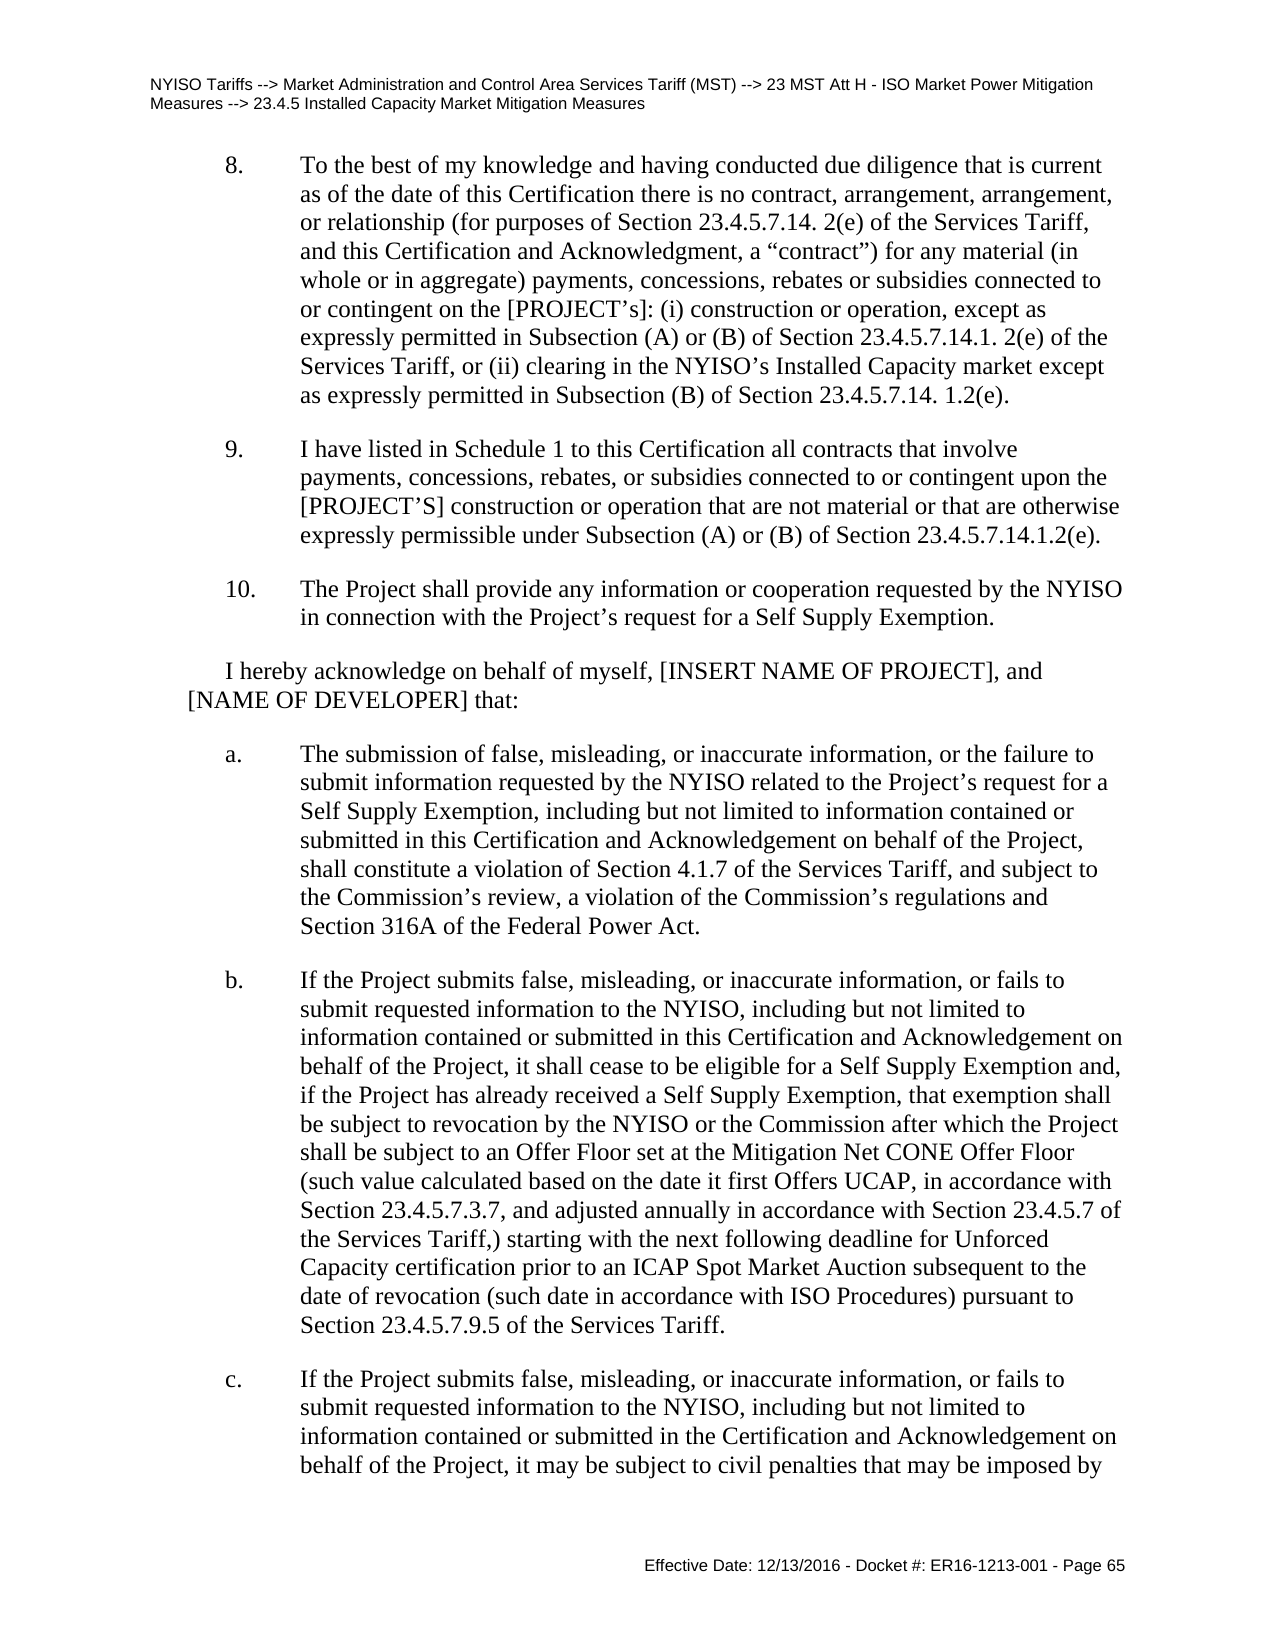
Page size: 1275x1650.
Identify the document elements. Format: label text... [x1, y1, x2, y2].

text 9. I have listed in Schedule 1 to this Certification all contracts that involve payments, concessions, rebates, or subsidies connected to or contingent upon the [PROJECT’S] construction or operation that are not material or that are otherwise expressly permissible under Subsection (A) or (B) of Section 23.4.5.7.14.1.2(e). [225, 434, 1125, 549]
text I hereby acknowledge on behalf of myself, [INSERT NAME OF PROJECT], and [NAME OF DEVELOPER] that: [187, 656, 1125, 714]
text 10. The Project shall provide any information or cooperation requested by the NYISO in connection with the Project’s request for a Self Supply Exemption. [225, 574, 1125, 631]
text 8. To the best of my knowledge and having conducted due diligence that is current as of the date of this Certification there is no contract, arrangement, arrangement, or relationship (for purposes of Section 23.4.5.7.14. 2(e) of the Services Tariff, and this Certification and Acknowledgment, a “contract”) for any material (in whole or in aggregate) payments, concessions, rebates or subsidies connected to or contingent on the [PROJECT’s]: (i) construction or operation, except as expressly permitted in Subsection (A) or (B) of Section 23.4.5.7.14.1. 2(e) of the Services Tariff, or (ii) clearing in the NYISO’s Installed Capacity market except as expressly permitted in Subsection (B) of Section 23.4.5.7.14. 1.2(e). [225, 150, 1125, 409]
text b. If the Project submits false, misleading, or inaccurate information, or fails to submit requested information to the NYISO, including but not limited to information contained or submitted in this Certification and Acknowledgement on behalf of the Project, it shall cease to be eligible for a Self Supply Exemption and, if the Project has already received a Self Supply Exemption, that exemption shall be subject to revocation by the NYISO or the Commission after which the Project shall be subject to an Offer Floor set at the Mitigation Net CONE Offer Floor (such value calculated based on the date it first Offers UCAP, in accordance with Section 23.4.5.7.3.7, and adjusted annually in accordance with Section 23.4.5.7 of the Services Tariff,) starting with the next following deadline for Unforced Capacity certification prior to an ICAP Spot Market Auction subsequent to the date of revocation (such date in accordance with ISO Procedures) pursuant to Section 23.4.5.7.9.5 of the Services Tariff. [225, 965, 1125, 1339]
text a. The submission of false, misleading, or inaccurate information, or the failure to submit information requested by the NYISO related to the Project’s request for a Self Supply Exemption, including but not limited to information contained or submitted in this Certification and Acknowledgement on behalf of the Project, shall constitute a violation of Section 4.1.7 of the Services Tariff, and subject to the Commission’s review, a violation of the Commission’s regulations and Section 316A of the Federal Power Act. [225, 739, 1125, 940]
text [225, 1364, 1125, 1479]
